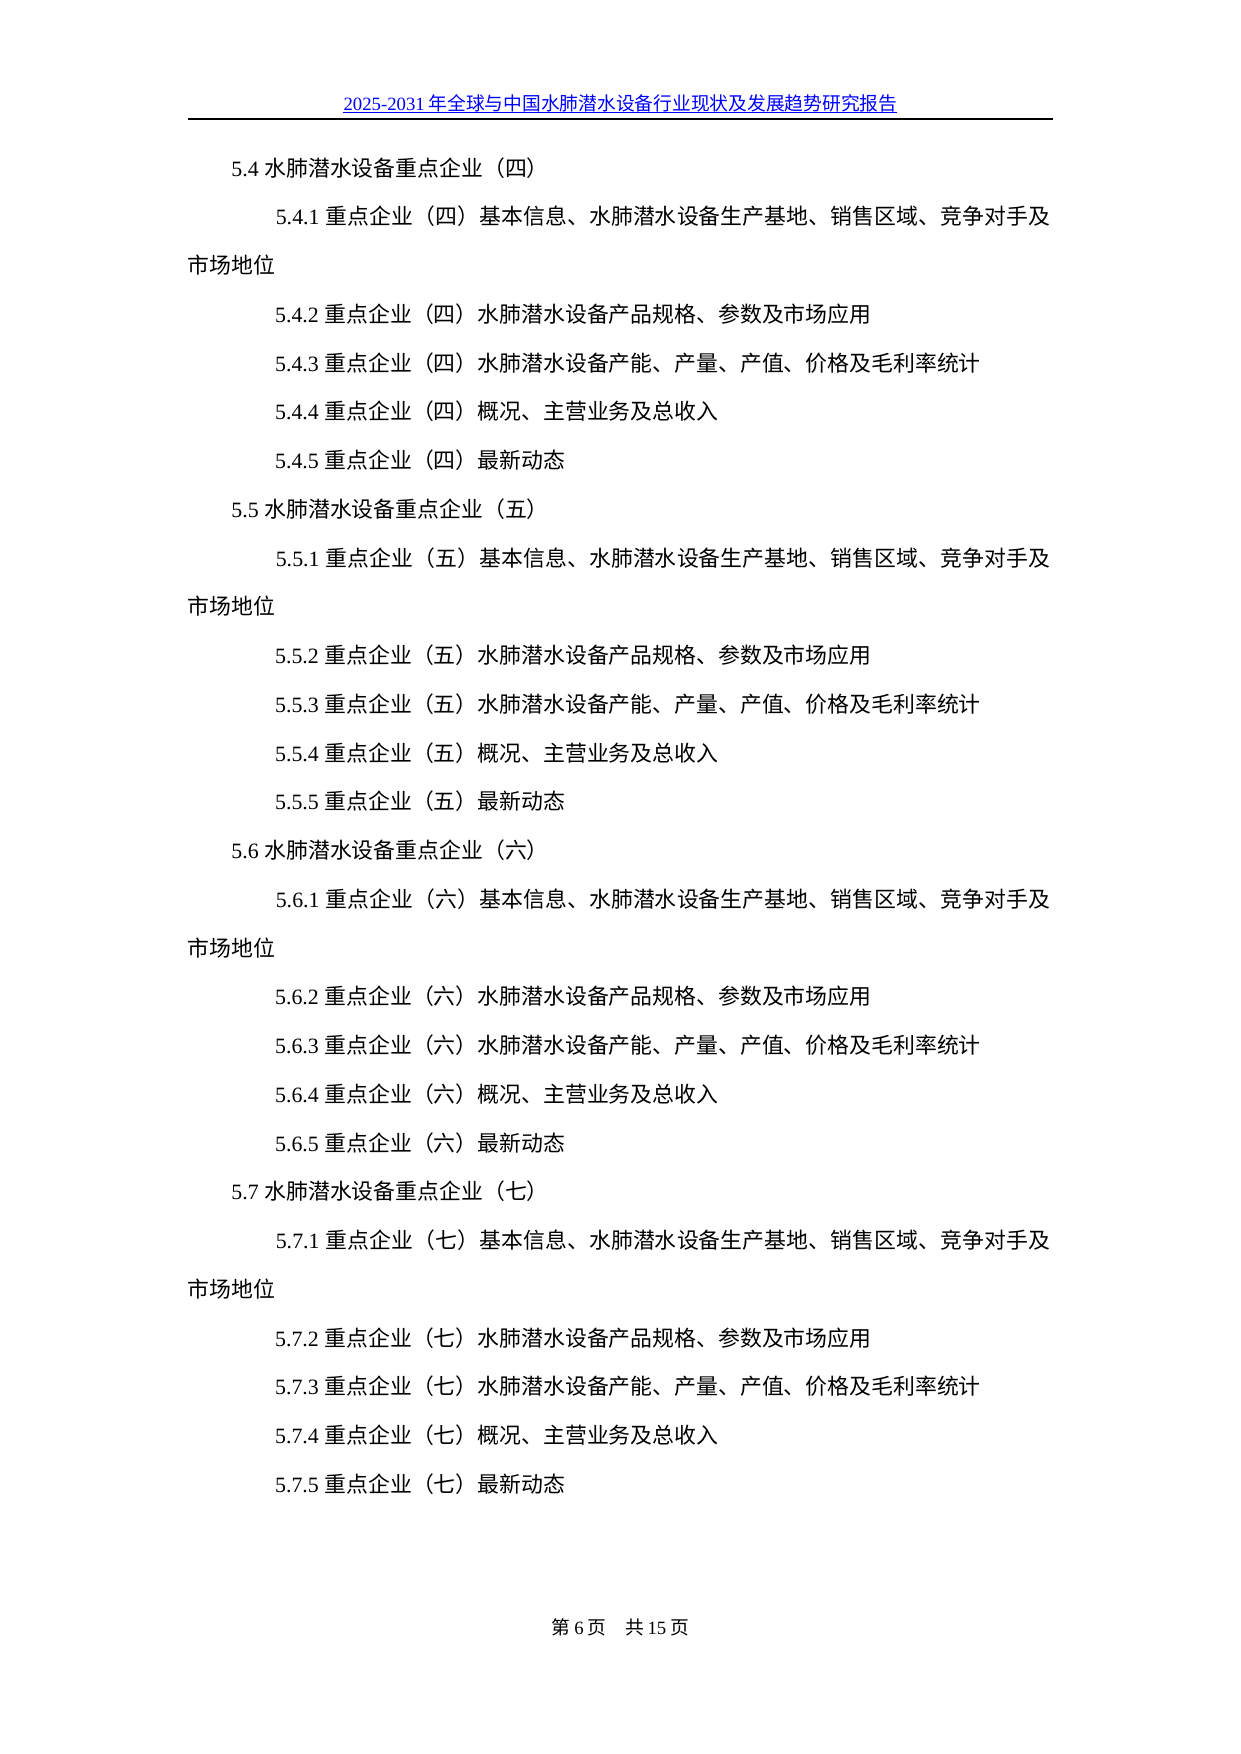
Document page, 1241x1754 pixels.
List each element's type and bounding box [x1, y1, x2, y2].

text [187, 150, 1053, 1499]
